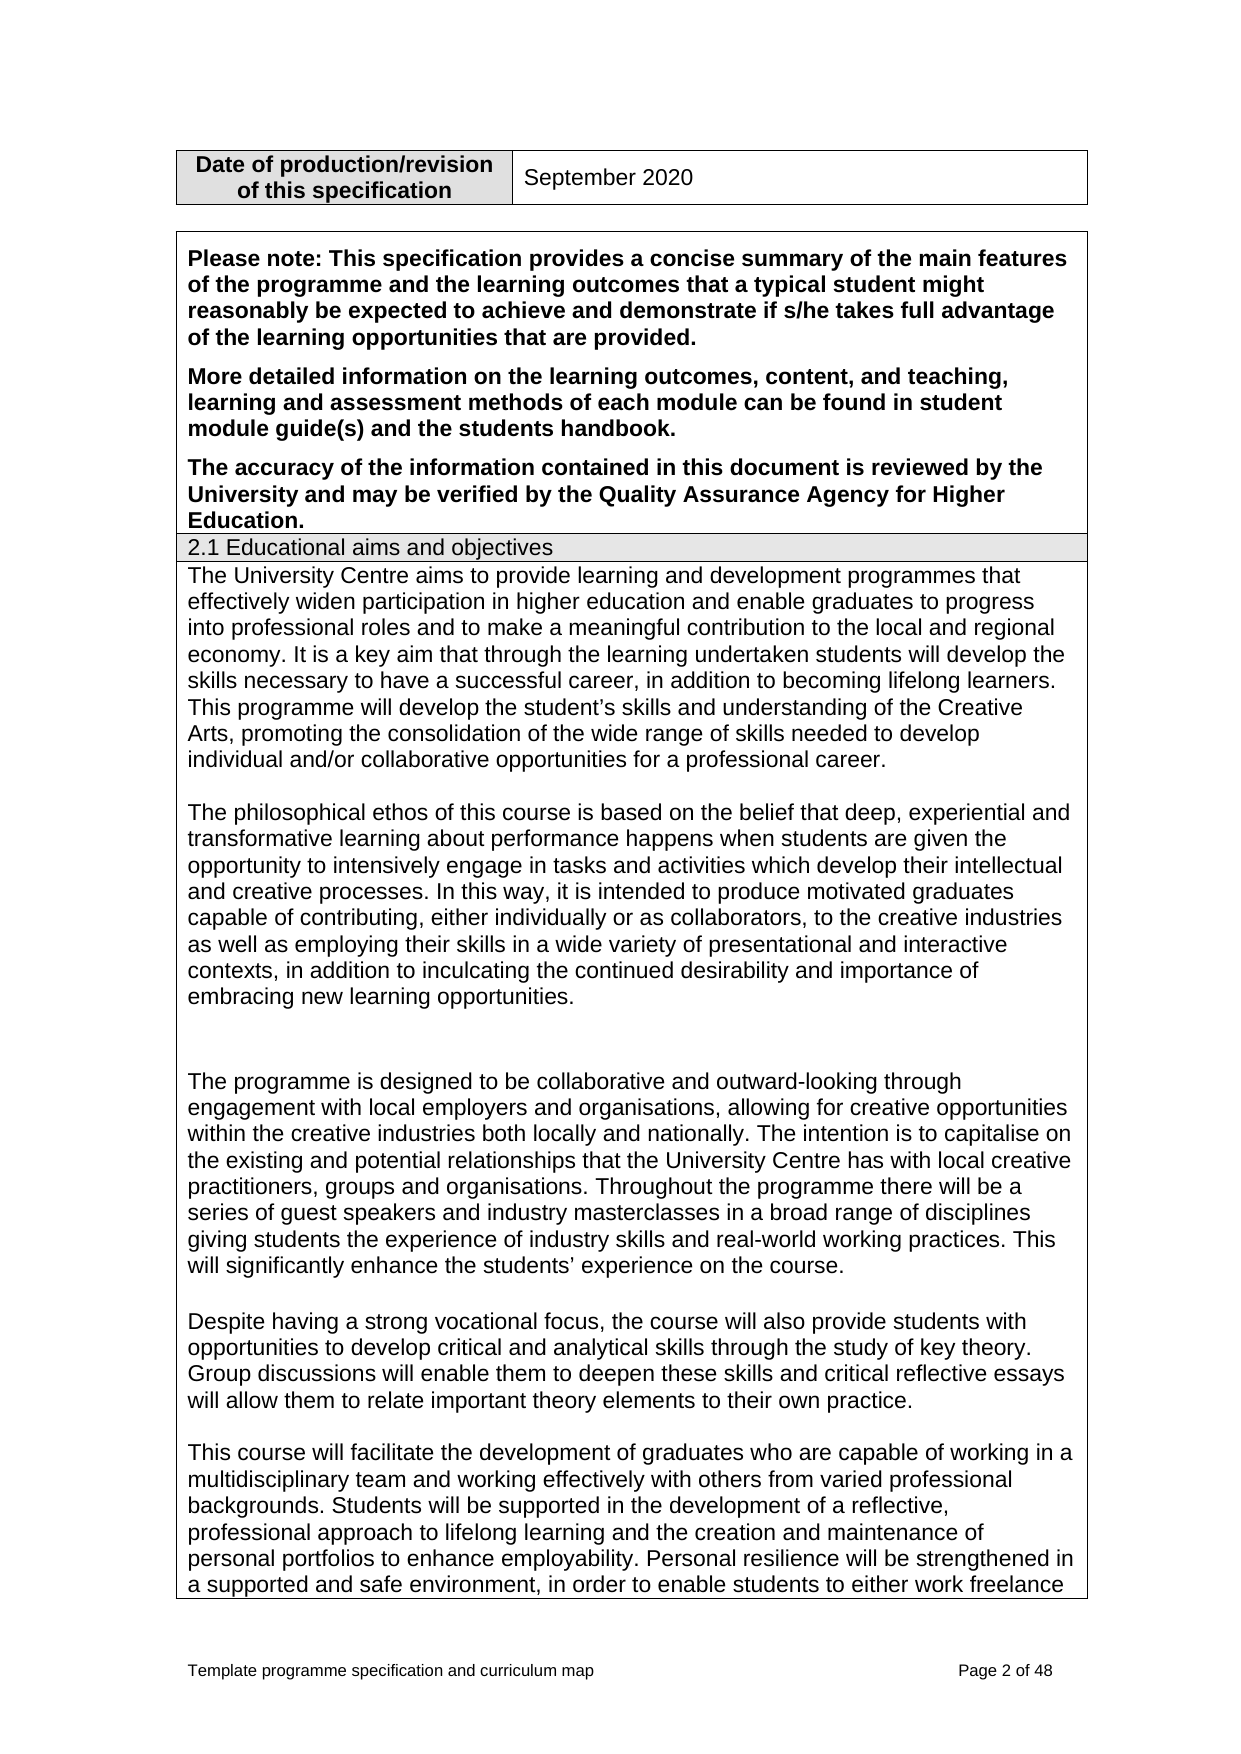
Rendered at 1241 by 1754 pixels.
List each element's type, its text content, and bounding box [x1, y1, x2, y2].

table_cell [177, 562, 1087, 1597]
table_header Please note: This specification provides a concise summary of the main features of the programme and the learning outcomes that a typical student might reasonably be expected to achieve and demonstrate if s/he takes full advantage of the learning opportunities that are provided. More detailed information on the learning outcomes, content, and teaching, learning and assessment methods of each module can be found in student module guide(s) and the students handbook. The accuracy of the information contained in this document is reviewed by the University and may be verified by the Quality Assurance Agency for Higher Education. [177, 232, 1087, 533]
table_cell 2.1 Educational aims and objectives [177, 534, 1087, 561]
table_cell Date of production/revision of this specification [177, 151, 512, 204]
table_cell September 2020 [513, 151, 1087, 204]
